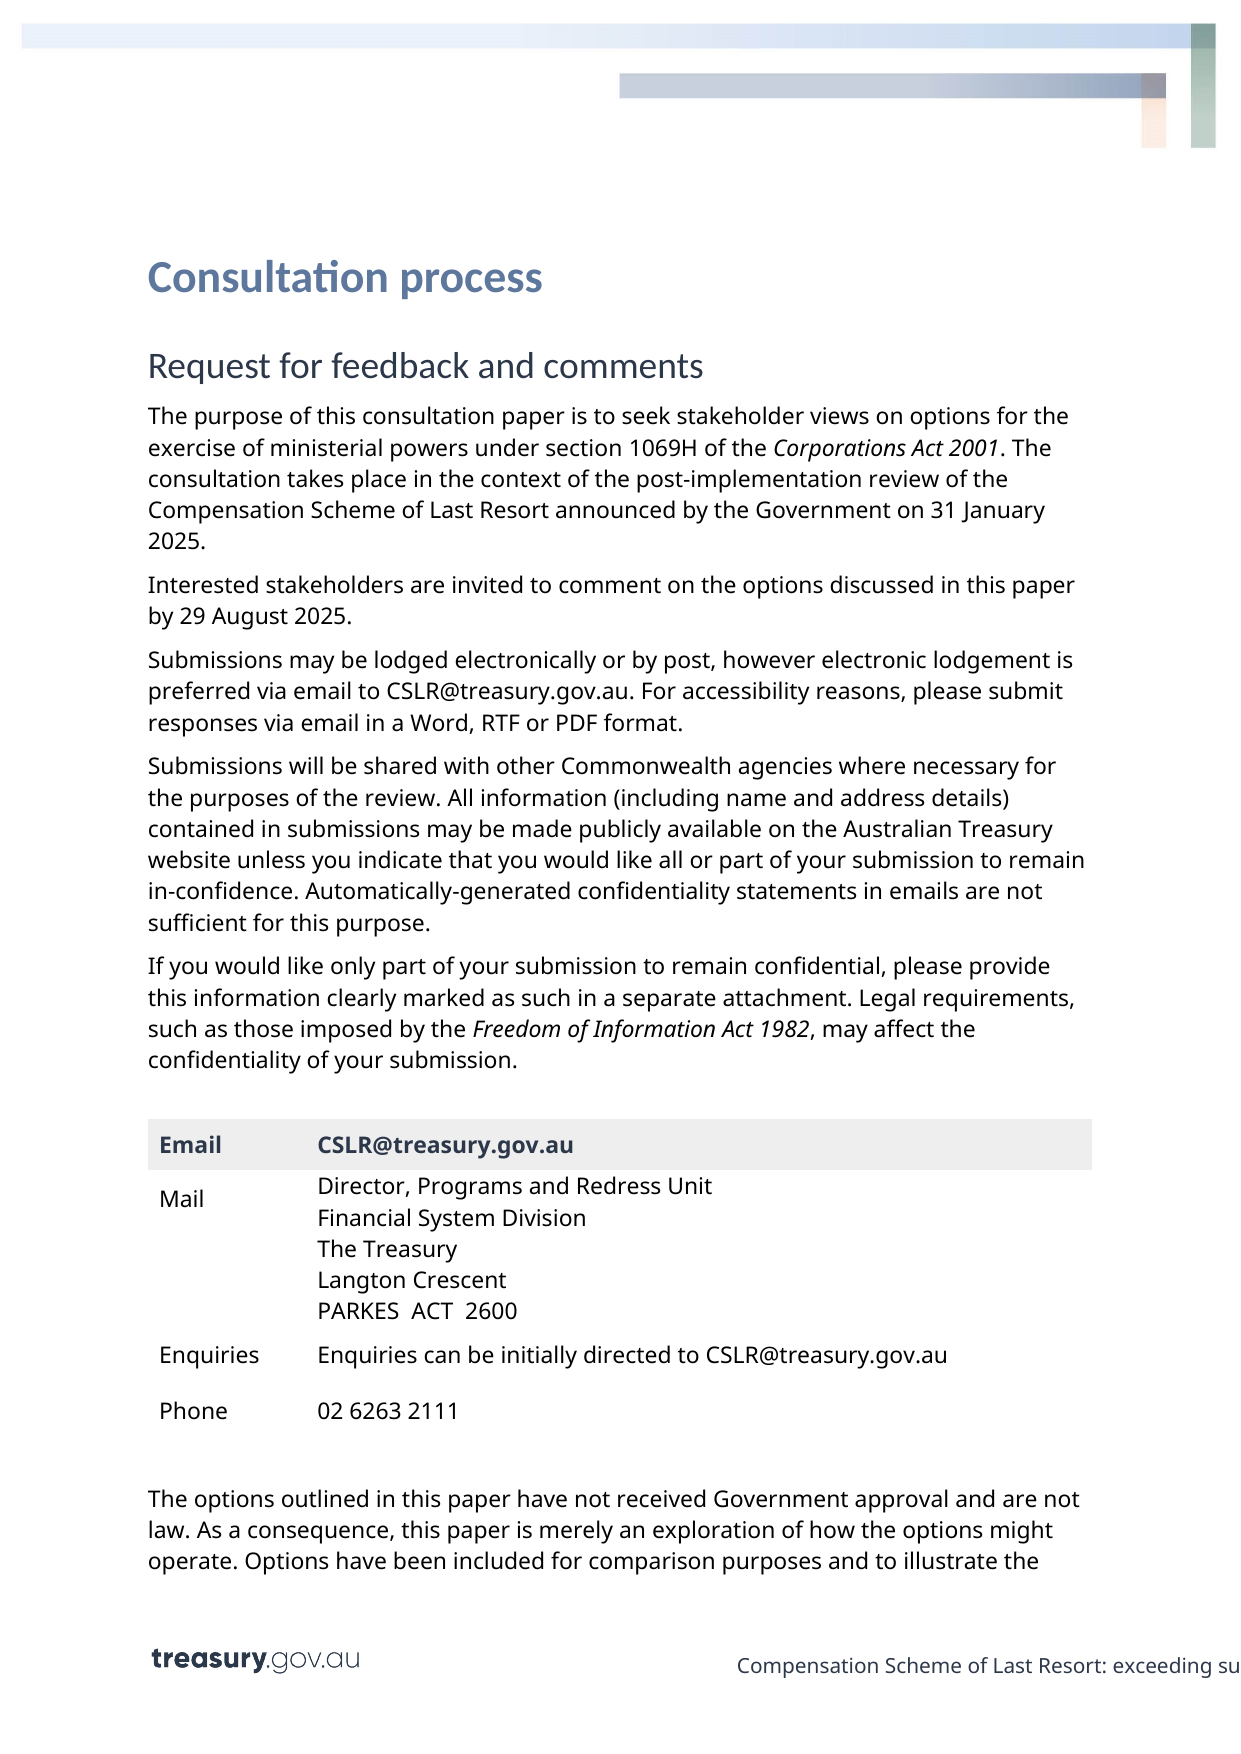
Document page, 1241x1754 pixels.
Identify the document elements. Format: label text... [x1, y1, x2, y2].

table_cell 02 6263 2111 [306, 1383, 1092, 1439]
picture [0, 0, 1241, 172]
text The purpose of this consultation paper is to seek stakeholder views on options for the exercise of ministerial powers under section 1069H of the Corporations Act 2001. The consultation takes place in the context of the post-implementation review of the Compensation Scheme of Last Resort announced by the Government on 31 January 2025. [148, 400, 1092, 557]
text Submissions may be lodged electronically or by post, however electronic lodgement is preferred via email to CSLR@treasury.gov.au. For accessibility reasons, please submit responses via email in a Word, RTF or PDF format. [148, 644, 1092, 738]
table_header Email [148, 1119, 306, 1170]
subtitle Consultation process [148, 254, 1092, 302]
table_cell Mail [148, 1170, 306, 1327]
table_header CSLR@treasury.gov.au [306, 1119, 1092, 1170]
text Interested stakeholders are invited to comment on the options discussed in this paper by 29 August 2025. [148, 569, 1092, 632]
text If you would like only part of your submission to remain confidential, please provide this information clearly marked as such in a separate attachment. Legal requirements, such as those imposed by the Freedom of Information Act 1982, may affect the confidentiality of your submission. [148, 950, 1092, 1075]
text Submissions will be shared with other Commonwealth agencies where necessary for the purposes of the review. All information (including name and address details) contained in submissions may be made publicly available on the Australian Treasury website unless you indicate that you would like all or part of your submission to remain in-confidence. Automatically-generated confidentiality statements in emails are not sufficient for this purpose. [148, 750, 1092, 938]
table_cell Enquiries [148, 1327, 306, 1383]
subtitle Request for feedback and comments [148, 340, 1092, 388]
table_cell Enquiries can be initially directed to CSLR@treasury.gov.au [306, 1327, 1092, 1383]
picture [147, 1641, 365, 1674]
table_cell Phone [148, 1383, 306, 1439]
table_cell Director, Programs and Redress Unit Financial System Division The Treasury Langton Crescent PARKES ACT 2600 [306, 1170, 1092, 1327]
